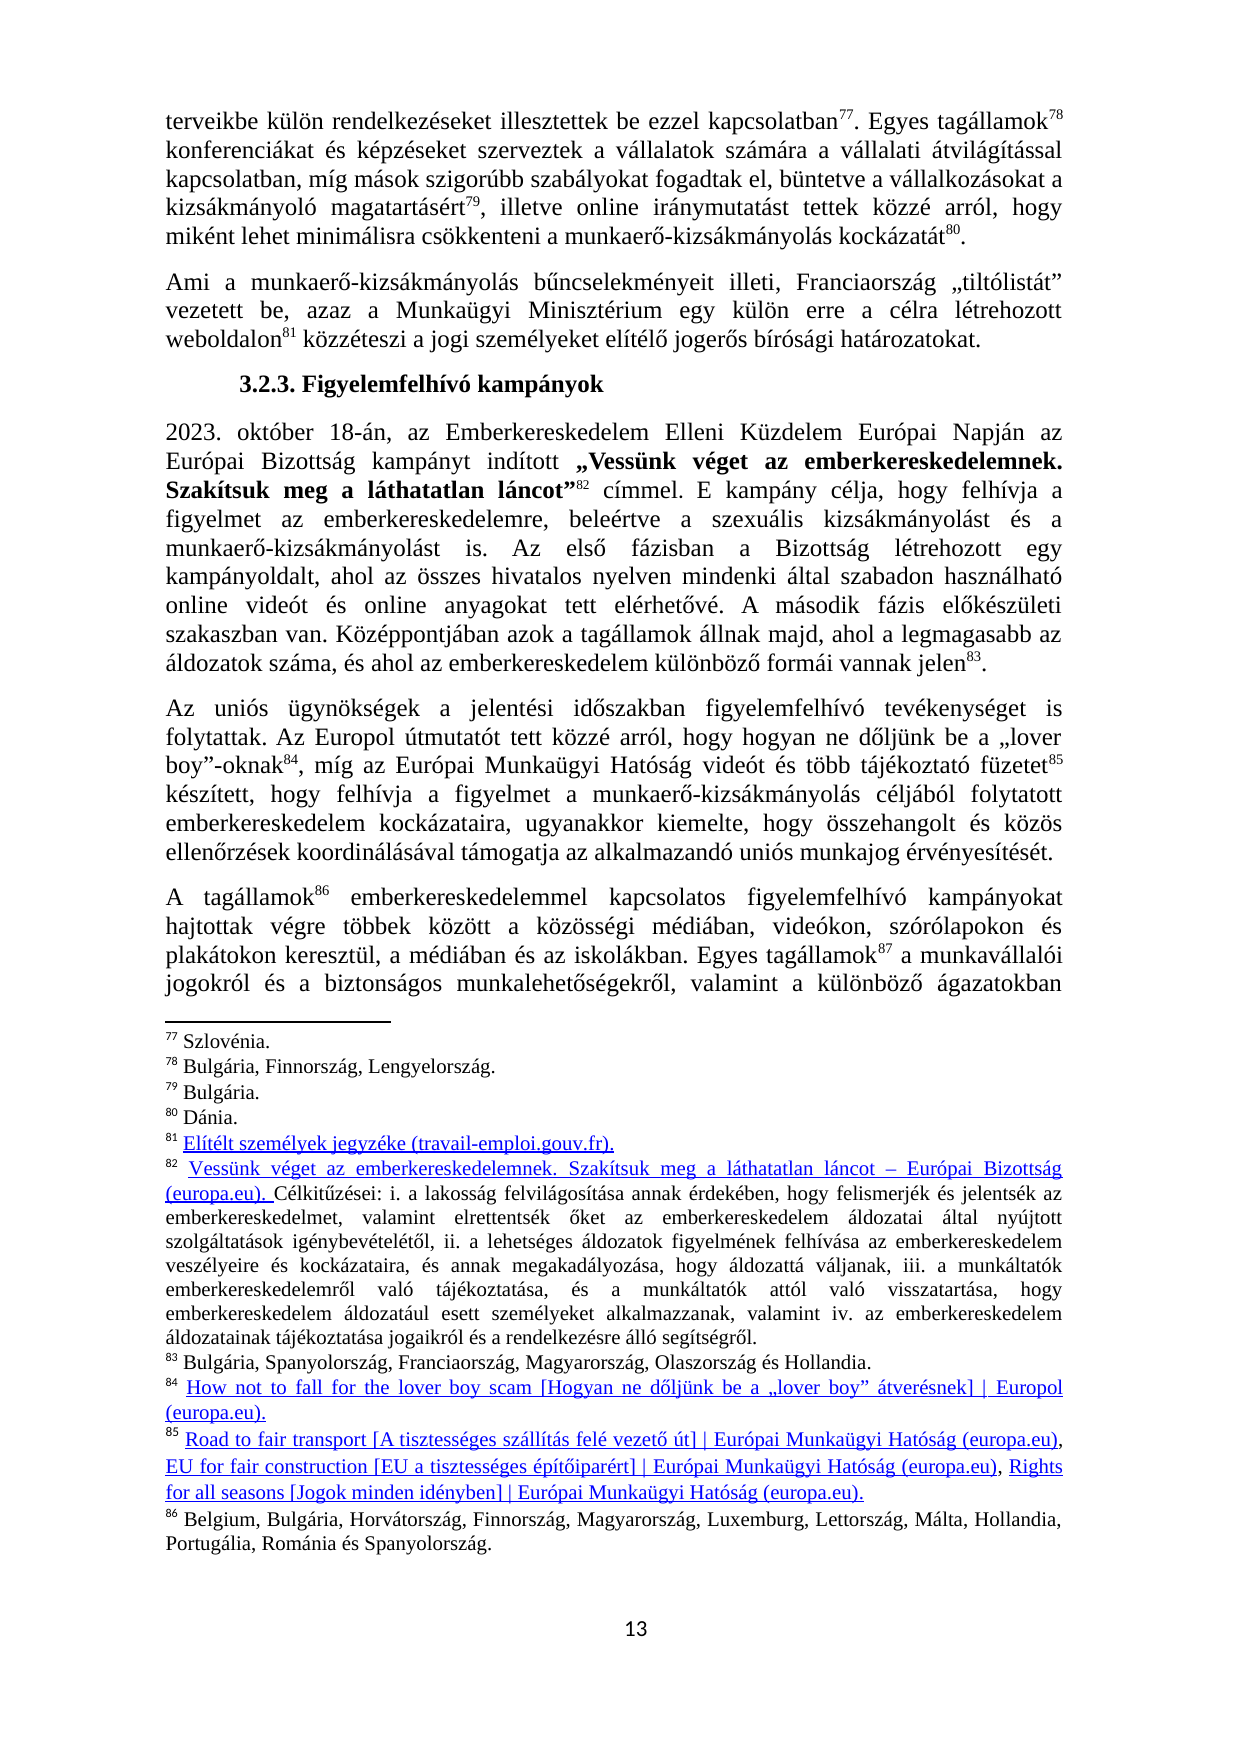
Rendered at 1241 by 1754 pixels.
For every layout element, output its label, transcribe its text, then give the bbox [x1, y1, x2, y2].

text 3.2.3. Figyelemfelhívó kampányok [165, 369, 1063, 398]
text 2023 októberében a Bizottság benyújtotta a kábítószer-kereskedelem és a szervezett bűnözés elleni küzdelemre vonatkozó uniós ütemtervet, amely 17 operatív intézkedést javasol négy pillér mentén, amelyek egyike a bűnmegelőzéshez kapcsolódik. Az ütemterv e tekintetben prioritásként kezeli a fiatalok és a gyermekek bűnbandák általi toborzásának megakadályozására irányuló intézkedések előmozdítását, mivel a bűnözői hálózatok – köztük kábítószer-kereskedők – bűncselekmények elkövetése, különösen kábítószer-kereskedelem céljából zsákmányolnak ki kiszolgáltatott fiatalokat vagy akár gyermekeket. Nemzeti szinten a tagállamok már hoztak olyan intézkedéseket, amelyek arra kötelezik vállalatokat, hogy az ellátási láncuk mentén az esetleges munkaerő-kizsákmányolás felderítése és megelőzése érdekében átvilágítást végezzenek. Egyes tagállamok eleget tettek az OECD felelős üzleti magatartással kapcsolatos, multinacionális vállalkozásokra vonatkozó iránymutatásainak vagy aktualizálták azokat, illetve az emberkereskedelem elleni küzdelemről szóló nemzeti cselekvési terveikbe külön rendelkezéseket illesztettek be ezzel kapcsolatban. Egyes tagállamok konferenciákat és képzéseket szerveztek a vállalatok számára a vállalati átvilágítással kapcsolatban, míg mások szigorúbb szabályokat fogadtak el, büntetve a vállalkozásokat a kizsákmányoló magatartásért, illetve online iránymutatást tettek közzé arról, hogy miként lehet minimálisra csökkenteni a munkaerő-kizsákmányolás kockázatát. [165, 106, 1063, 250]
text Az uniós ügynökségek a jelentési időszakban figyelemfelhívó tevékenységet is folytattak. Az Europol útmutatót tett közzé arról, hogy hogyan ne dőljünk be a „lover boy”-oknak, míg az Európai Munkaügyi Hatóság videót és több tájékoztató füzetet készített, hogy felhívja a figyelmet a munkaerő-kizsákmányolás céljából folytatott emberkereskedelem kockázataira, ugyanakkor kiemelte, hogy összehangolt és közös ellenőrzések koordinálásával támogatja az alkalmazandó uniós munkajog érvényesítését. [165, 693, 1063, 866]
text 2023. október 18-án, az Emberkereskedelem Elleni Küzdelem Európai Napján az Európai Bizottság kampányt indított „Vessünk véget az emberkereskedelemnek. Szakítsuk meg a láthatatlan láncot” címmel. E kampány célja, hogy felhívja a figyelmet az emberkereskedelemre, beleértve a szexuális kizsákmányolást és a munkaerő-kizsákmányolást is. Az első fázisban a Bizottság létrehozott egy kampányoldalt, ahol az összes hivatalos nyelven mindenki által szabadon használható online videót és online anyagokat tett elérhetővé. A második fázis előkészületi szakaszban van. Középpontjában azok a tagállamok állnak majd, ahol a legmagasabb az áldozatok száma, és ahol az emberkereskedelem különböző formái vannak jelen. [165, 417, 1063, 676]
text Ami a munkaerő-kizsákmányolás bűncselekményeit illeti, Franciaország „tiltólistát” vezetett be, azaz a Munkaügyi Minisztérium egy külön erre a célra létrehozott weboldalon közzéteszi a jogi személyeket elítélő jogerős bírósági határozatokat. [165, 267, 1063, 353]
text A tagállamok emberkereskedelemmel kapcsolatos figyelemfelhívó kampányokat hajtottak végre többek között a közösségi médiában, videókon, szórólapokon és plakátokon keresztül, a médiában és az iskolákban. Egyes tagállamok a munkavállalói jogokról és a biztonságos munkalehetőségekről, valamint a különböző ágazatokban munkaerő-kizsákmányolás céljából folytatott emberkereskedelem veszélyeiről folytattak figyelemfelhívó kampányokat. Számos tagállam a közösségi médiában, a társkereső weboldalakon és a szexuális szolgáltatásokat hirdető platformokon jelen lévő ügyfeleket megcélozva indított kampányokat. Románia például nemzetközi megelőzési kampányt indított „Ügyfelek nélkül nincs emberkereskedelem!” címmel, amelyet a román és a spanyol rendőrséggel partnerségben hajtott végre. Szlovákia kifejezetten roma nyelven tájékoztatta a roma közösséget a kényszerházasság kockázatairól. [165, 882, 1063, 997]
